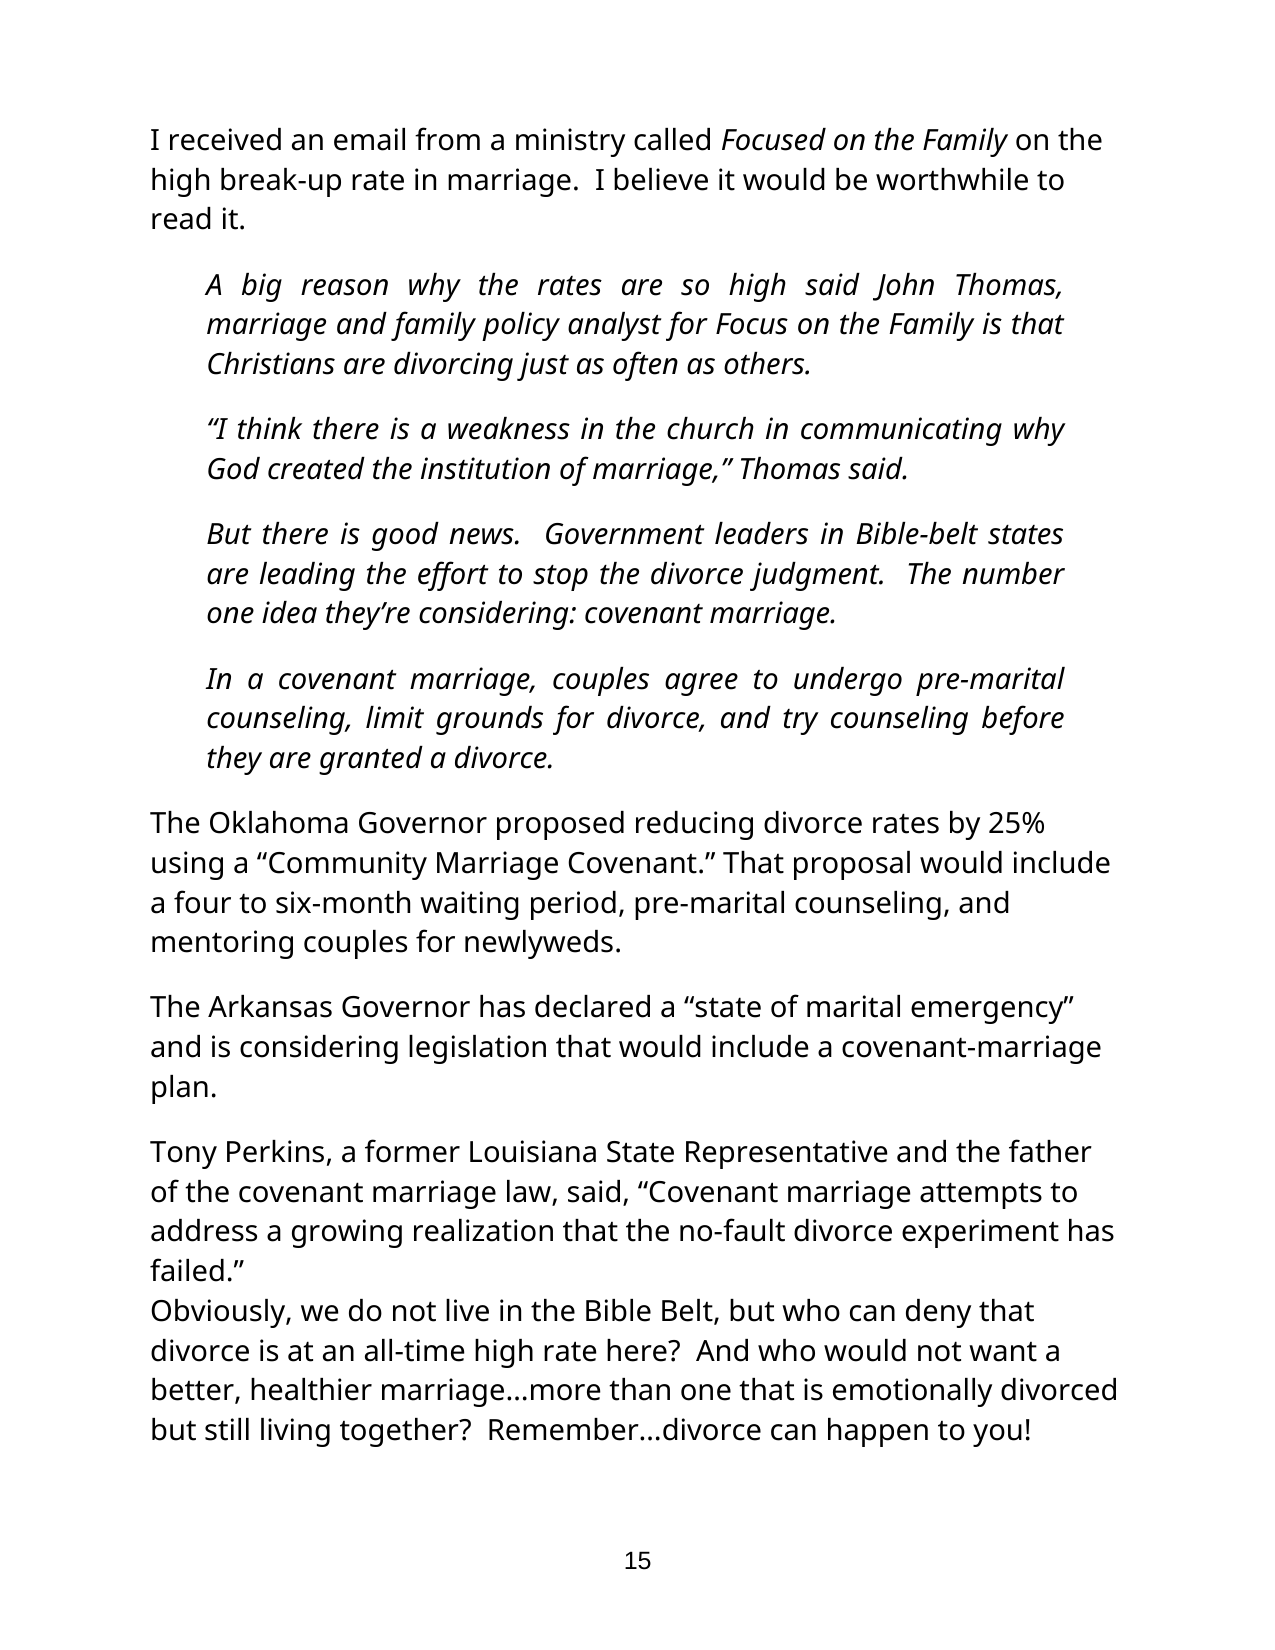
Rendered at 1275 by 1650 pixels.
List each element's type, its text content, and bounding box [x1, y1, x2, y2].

text In a covenant marriage, couples agree to undergo pre-marital counseling, limit grounds for divorce, and try counseling before they are granted a divorce. [206, 658, 1069, 777]
text A big reason why the rates are so high said John Thomas, marriage and family policy analyst for Focus on the Family is that Christians are divorcing just as often as others. [206, 264, 1069, 383]
text Obviously, we do not live in the Bible Belt, but who can deny that divorce is at an all-time high rate here? And who would not want a better, healthier marriage…more than one that is emotionally divorced but still living together? Remember…divorce can happen to you! [150, 1290, 1125, 1449]
text But there is good news. Government leaders in Bible-belt states are leading the effort to stop the divorce judgment. The number one idea they’re considering: covenant marriage. [206, 513, 1069, 632]
text The Oklahoma Governor proposed reducing divorce rates by 25% using a “Community Marriage Covenant.” That proposal would include a four to six-month waiting period, pre-marital counseling, and mentoring couples for newlyweds. [150, 802, 1125, 961]
text I received an email from a ministry called Focused on the Family on the high break-up rate in marriage. I believe it would be worthwhile to read it. [150, 119, 1125, 238]
text The Arkansas Governor has declared a “state of marital emergency” and is considering legislation that would include a covenant-marriage plan. [150, 987, 1125, 1106]
text Tony Perkins, a former Louisiana State Representative and the father of the covenant marriage law, said, “Covenant marriage attempts to address a growing realization that the no-fault divorce experiment has failed.” [150, 1131, 1125, 1290]
text “I think there is a weakness in the church in communicating why God created the institution of marriage,” Thomas said. [206, 408, 1069, 488]
